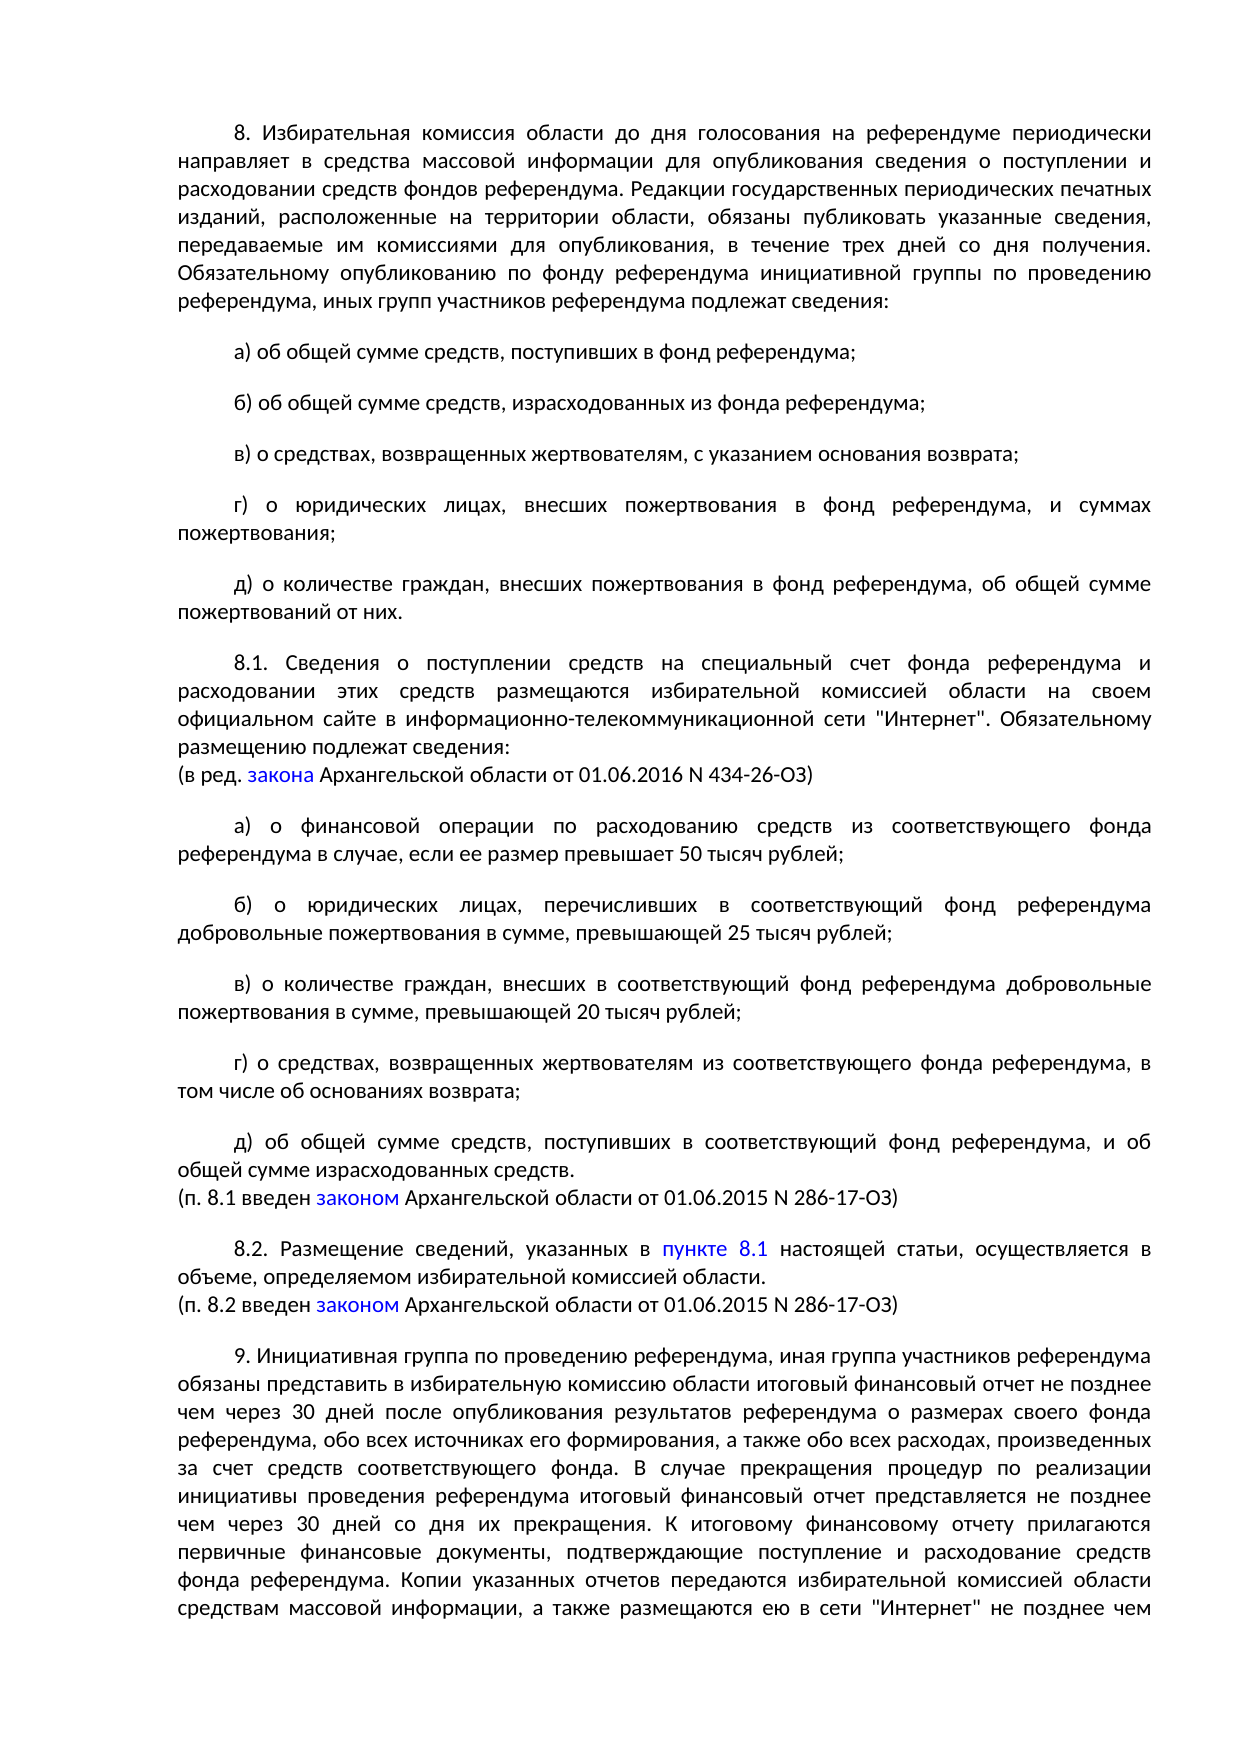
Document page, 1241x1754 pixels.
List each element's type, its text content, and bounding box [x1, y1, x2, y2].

text (в ред. закона Архангельской области от 01.06.2016 N 434-26-ОЗ) [177, 760, 1152, 788]
text б) о юридических лицах, перечисливших в соответствующий фонд референдума добровольные пожертвования в сумме, превышающей 25 тысяч рублей; [177, 890, 1152, 946]
text а) об общей сумме средств, поступивших в фонд референдума; [177, 337, 1152, 365]
text б) об общей сумме средств, израсходованных из фонда референдума; [177, 388, 1152, 416]
text в) о количестве граждан, внесших в соответствующий фонд референдума добровольные пожертвования в сумме, превышающей 20 тысяч рублей; [177, 969, 1152, 1025]
text а) о финансовой операции по расходованию средств из соответствующего фонда референдума в случае, если ее размер превышает 50 тысяч рублей; [177, 811, 1152, 867]
text 8.1. Сведения о поступлении средств на специальный счет фонда референдума и расходовании этих средств размещаются избирательной комиссией области на своем официальном сайте в информационно-телекоммуникационной сети "Интернет". Обязательному размещению подлежат сведения: [177, 648, 1152, 760]
text г) о юридических лицах, внесших пожертвования в фонд референдума, и суммах пожертвования; [177, 490, 1152, 546]
text г) о средствах, возвращенных жертвователям из соответствующего фонда референдума, в том числе об основаниях возврата; [177, 1048, 1152, 1104]
text (п. 8.1 введен законом Архангельской области от 01.06.2015 N 286-17-ОЗ) [177, 1183, 1152, 1211]
text д) об общей сумме средств, поступивших в соответствующий фонд референдума, и об общей сумме израсходованных средств. [177, 1127, 1152, 1183]
text д) о количестве граждан, внесших пожертвования в фонд референдума, об общей сумме пожертвований от них. [177, 569, 1152, 625]
text 8.2. Размещение сведений, указанных в пункте 8.1 настоящей статьи, осуществляется в объеме, определяемом избирательной комиссией области. [177, 1234, 1152, 1290]
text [177, 1341, 1152, 1621]
text в) о средствах, возвращенных жертвователям, с указанием основания возврата; [177, 439, 1152, 467]
text 8. Избирательная комиссия области до дня голосования на референдуме периодически направляет в средства массовой информации для опубликования сведения о поступлении и расходовании средств фондов референдума. Редакции государственных периодических печатных изданий, расположенные на территории области, обязаны публиковать указанные сведения, передаваемые им комиссиями для опубликования, в течение трех дней со дня получения. Обязательному опубликованию по фонду референдума инициативной группы по проведению референдума, иных групп участников референдума подлежат сведения: [177, 118, 1152, 314]
text (п. 8.2 введен законом Архангельской области от 01.06.2015 N 286-17-ОЗ) [177, 1290, 1152, 1318]
